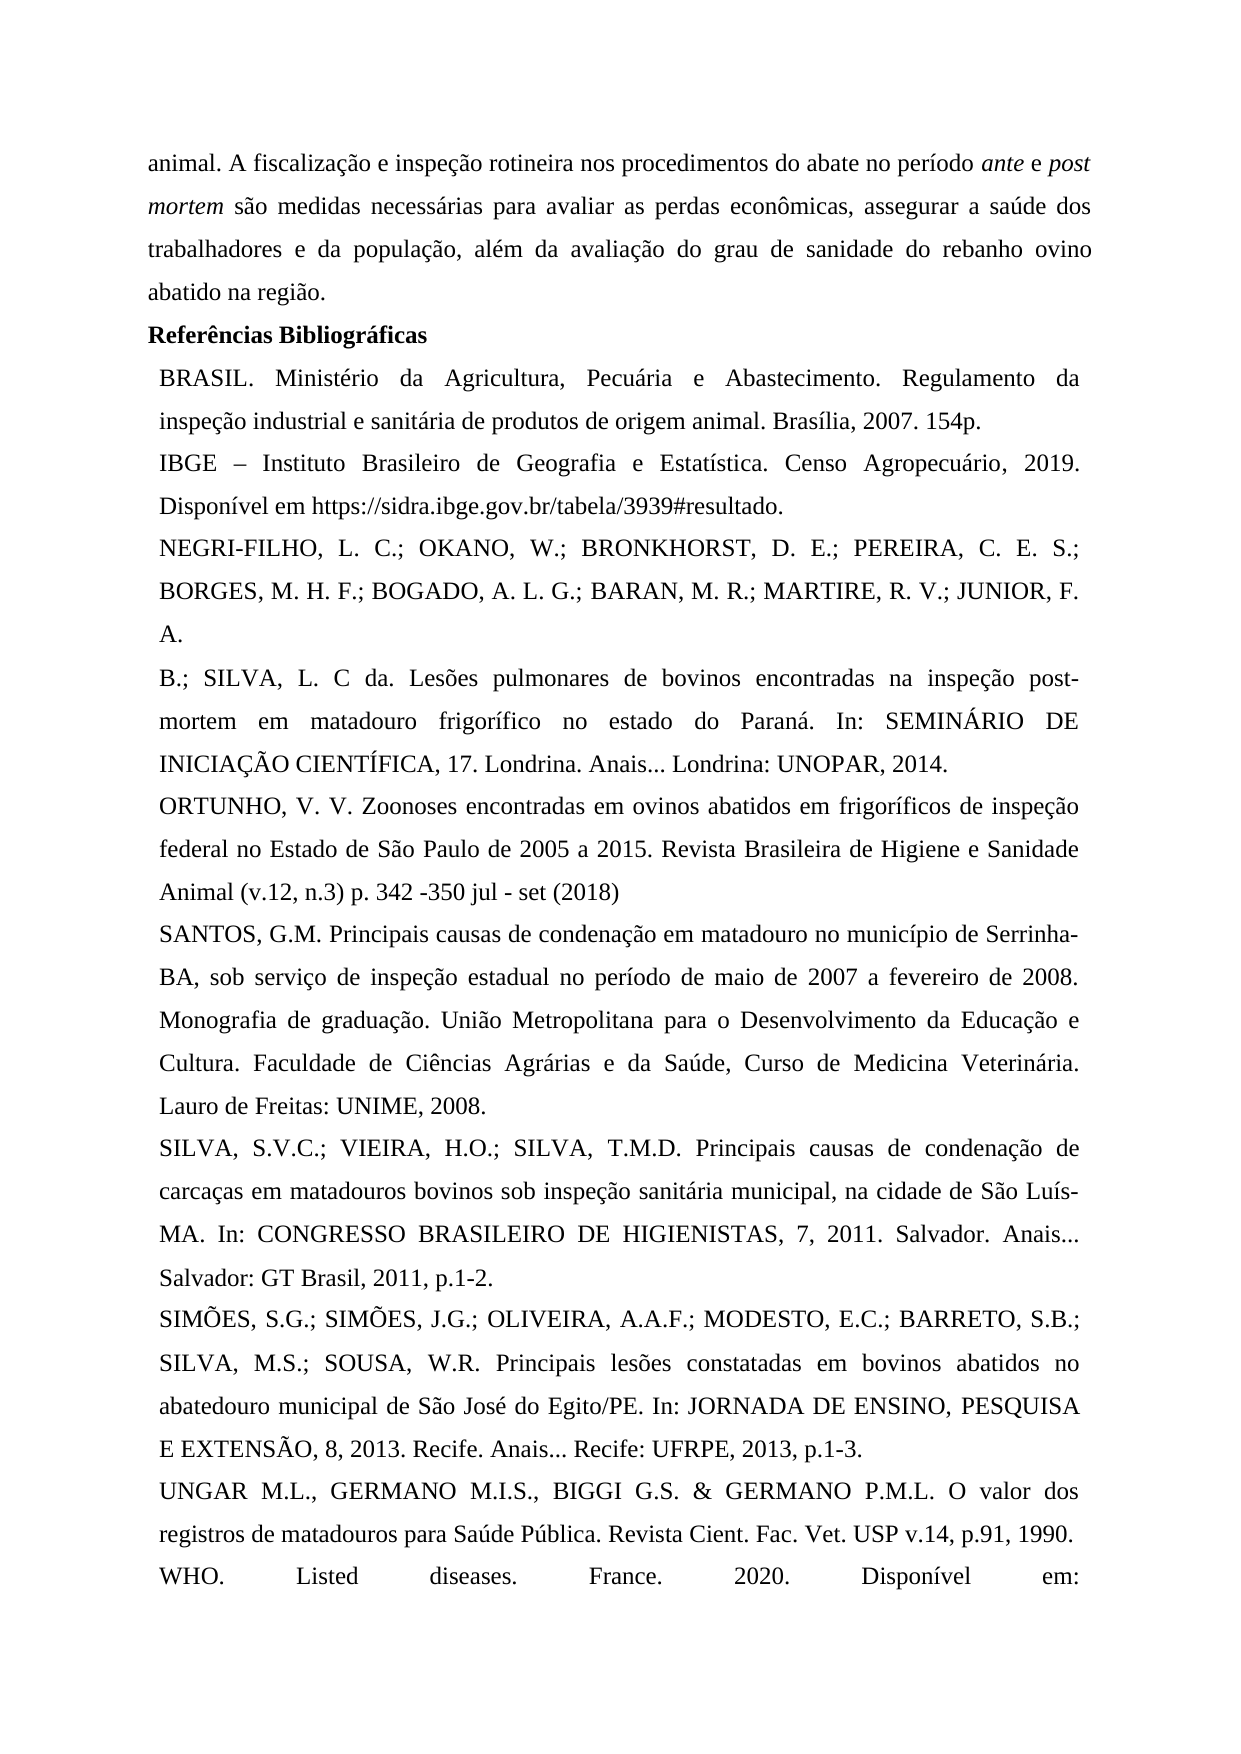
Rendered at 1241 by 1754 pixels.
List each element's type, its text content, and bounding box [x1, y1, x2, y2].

table_header BRASIL. Ministério da Agricultura, Pecuária e Abastecimento. Regulamento da inspeção industrial e sanitária de produtos de origem animal. Brasília, 2007. 154p. [148, 363, 1091, 448]
table_cell SILVA, S.V.C.; VIEIRA, H.O.; SILVA, T.M.D. Principais causas de condenação de carcaças em matadouros bovinos sob inspeção sanitária municipal, na cidade de São Luís-MA. In: CONGRESSO BRASILEIRO DE HIGIENISTAS, 7, 2011. Salvador. Anais... Salvador: GT Brasil, 2011, p.1-2. [148, 1133, 1091, 1304]
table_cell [148, 1561, 1091, 1589]
table_cell NEGRI-FILHO, L. C.; OKANO, W.; BRONKHORST, D. E.; PEREIRA, C. E. S.; BORGES, M. H. F.; BOGADO, A. L. G.; BARAN, M. R.; MARTIRE, R. V.; JUNIOR, F. A. B.; SILVA, L. C da. Lesões pulmonares de bovinos encontradas na inspeção post- mortem em matadouro frigorífico no estado do Paraná. In: SEMINÁRIO DE INICIAÇÃO CIENTÍFICA, 17. Londrina. Anais... Londrina: UNOPAR, 2014. [148, 533, 1091, 791]
table_cell IBGE – Instituto Brasileiro de Geografia e Estatística. Censo Agropecuário, 2019. Disponível em https://sidra.ibge.gov.br/tabela/3939#resultado. [148, 448, 1091, 533]
table_cell ORTUNHO, V. V. Zoonoses encontradas em ovinos abatidos em frigoríficos de inspeção federal no Estado de São Paulo de 2005 a 2015. Revista Brasileira de Higiene e Sanidade Animal (v.12, n.3) p. 342 -350 jul - set (2018) [148, 791, 1091, 919]
table_cell SANTOS, G.M. Principais causas de condenação em matadouro no município de Serrinha-BA, sob serviço de inspeção estadual no período de maio de 2007 a fevereiro de 2008. Monografia de graduação. União Metropolitana para o Desenvolvimento da Educação e Cultura. Faculdade de Ciências Agrárias e da Saúde, Curso de Medicina Veterinária. Lauro de Freitas: UNIME, 2008. [148, 919, 1091, 1133]
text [148, 148, 1092, 306]
table_cell UNGAR M.L., GERMANO M.I.S., BIGGI G.S. & GERMANO P.M.L. O valor dos registros de matadouros para Saúde Pública. Revista Cient. Fac. Vet. USP v.14, p.91, 1990. [148, 1476, 1091, 1561]
text Referências Bibliográficas [148, 320, 1092, 349]
table_cell SIMÕES, S.G.; SIMÕES, J.G.; OLIVEIRA, A.A.F.; MODESTO, E.C.; BARRETO, S.B.; SILVA, M.S.; SOUSA, W.R. Principais lesões constatadas em bovinos abatidos no abatedouro municipal de São José do Egito/PE. In: JORNADA DE ENSINO, PESQUISA E EXTENSÃO, 8, 2013. Recife. Anais... Recife: UFRPE, 2013, p.1-3. [148, 1305, 1091, 1476]
